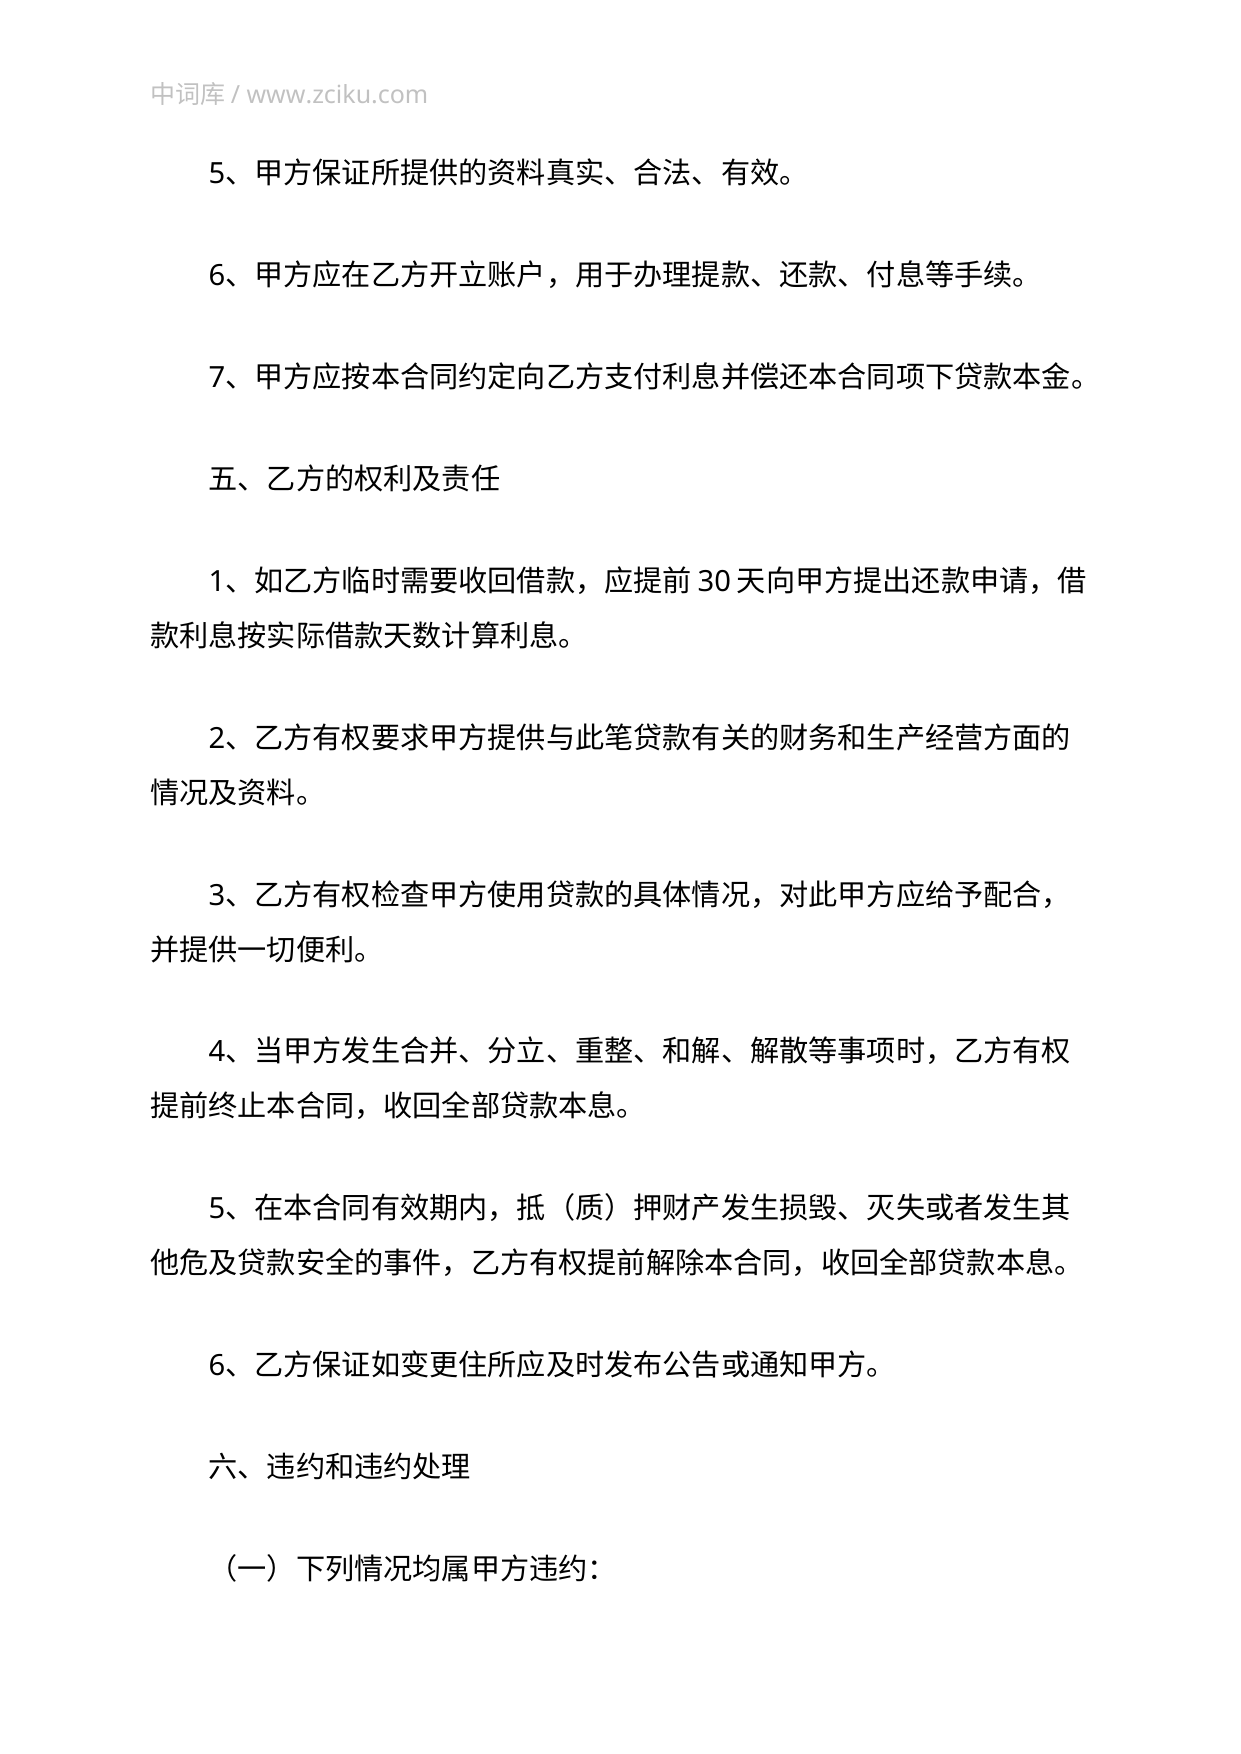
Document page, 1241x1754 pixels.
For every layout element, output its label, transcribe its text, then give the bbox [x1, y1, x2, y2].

text 6、乙方保证如变更住所应及时发布公告或通知甲方。 [150, 1342, 1090, 1384]
text 7、甲方应按本合同约定向乙方支付利息并偿还本合同项下贷款本金。 [150, 354, 1090, 396]
text 1、如乙方临时需要收回借款，应提前30天向甲方提出还款申请，借款利息按实际借款天数计算利息。 [150, 558, 1090, 655]
text 五、乙方的权利及责任 [150, 456, 1090, 498]
text 2、乙方有权要求甲方提供与此笔贷款有关的财务和生产经营方面的情况及资料。 [150, 714, 1090, 812]
text 4、当甲方发生合并、分立、重整、和解、解散等事项时，乙方有权提前终止本合同，收回全部贷款本息。 [150, 1028, 1090, 1125]
text 3、乙方有权检查甲方使用贷款的具体情况，对此甲方应给予配合，并提供一切便利。 [150, 871, 1090, 968]
text 5、甲方保证所提供的资料真实、合法、有效。 [150, 150, 1090, 192]
text 5、在本合同有效期内，抵（质）押财产发生损毁、灭失或者发生其他危及贷款安全的事件，乙方有权提前解除本合同，收回全部贷款本息。 [150, 1185, 1090, 1282]
text （一）下列情况均属甲方违约： [150, 1545, 1090, 1588]
text 六、违约和违约处理 [150, 1443, 1090, 1486]
text 6、甲方应在乙方开立账户，用于办理提款、还款、付息等手续。 [150, 252, 1090, 294]
